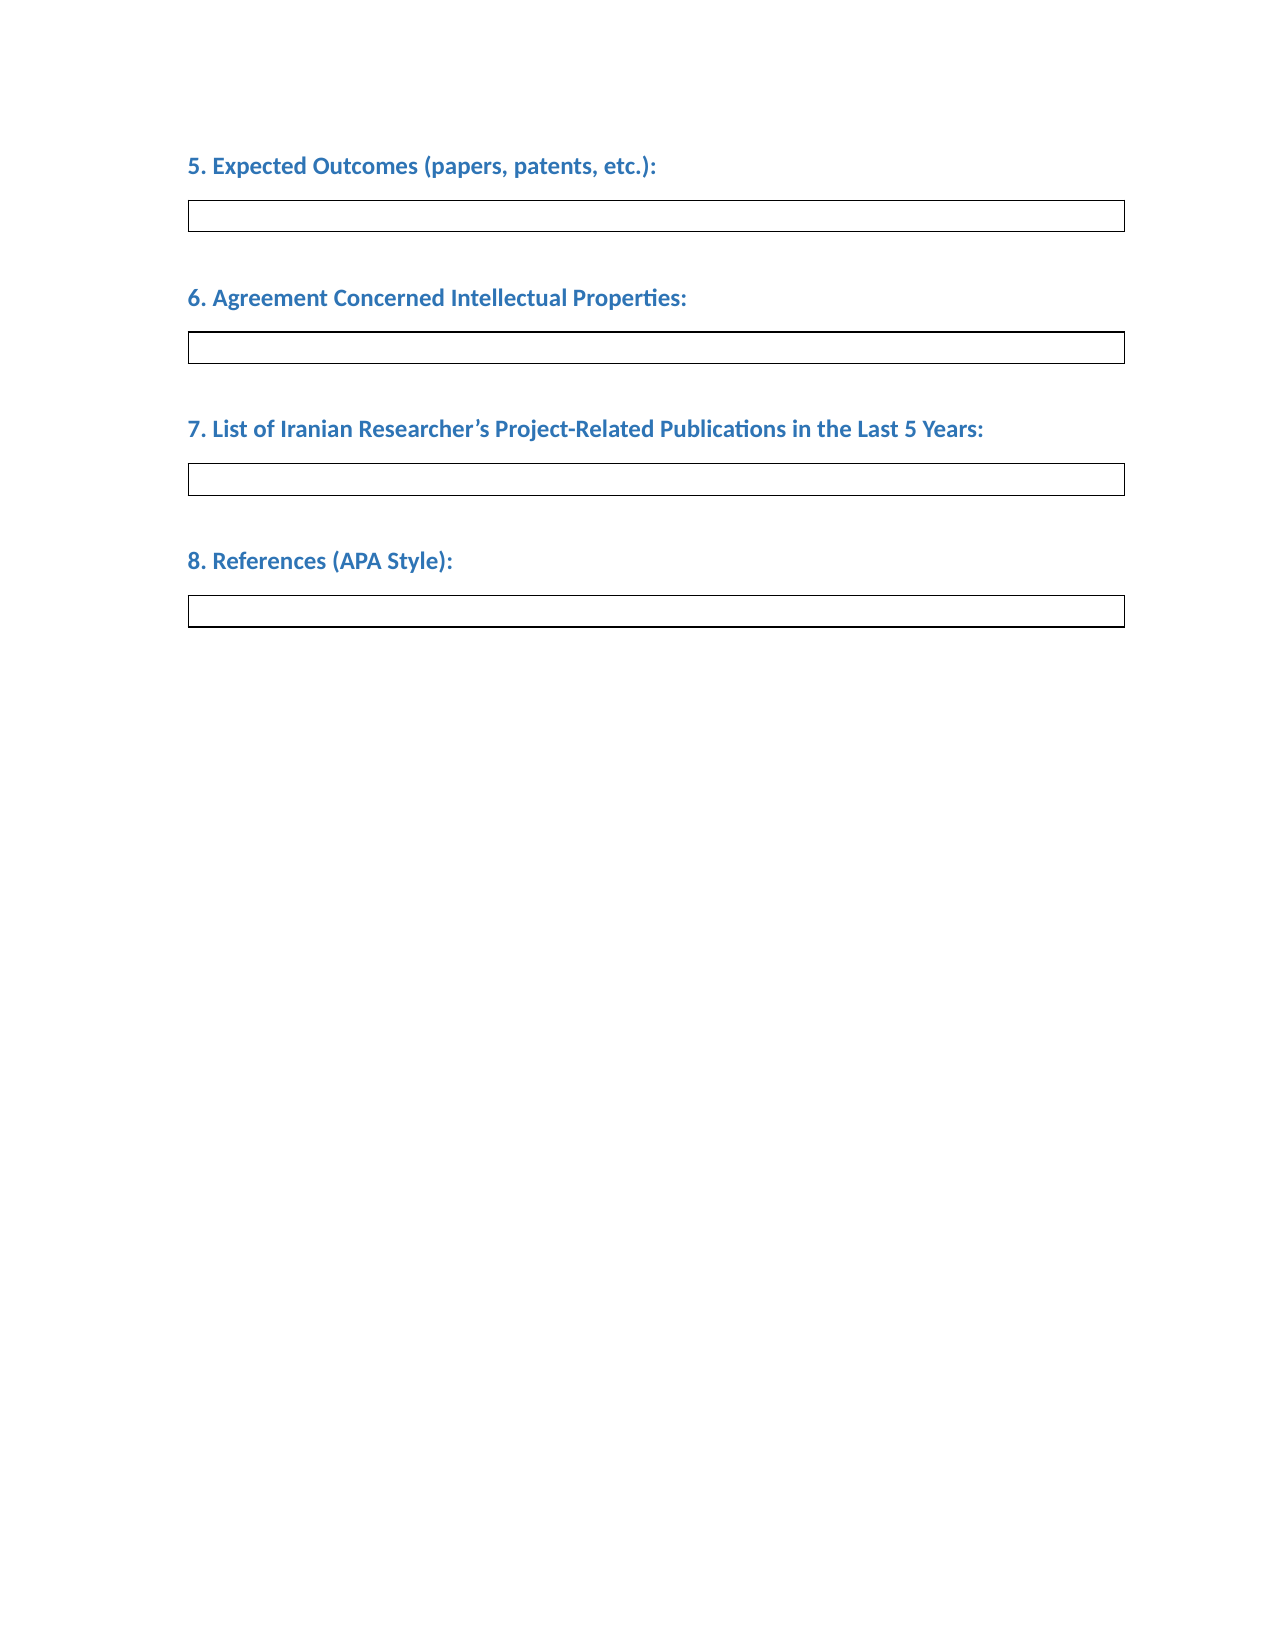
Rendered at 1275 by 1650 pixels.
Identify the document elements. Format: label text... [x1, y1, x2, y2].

text 8. References (APA Style): [187, 545, 1125, 576]
table_header [189, 464, 1124, 495]
table_header [189, 201, 1124, 231]
text 7. List of Iranian Researcher’s Project-Related Publications in the Last 5 Years: [187, 413, 1125, 444]
text 5. Expected Outcomes (papers, patents, etc.): [187, 150, 1125, 181]
text 6. Agreement Concerned Intellectual Properties: [187, 282, 1125, 312]
table_header [189, 596, 1124, 626]
table_header [189, 333, 1124, 363]
